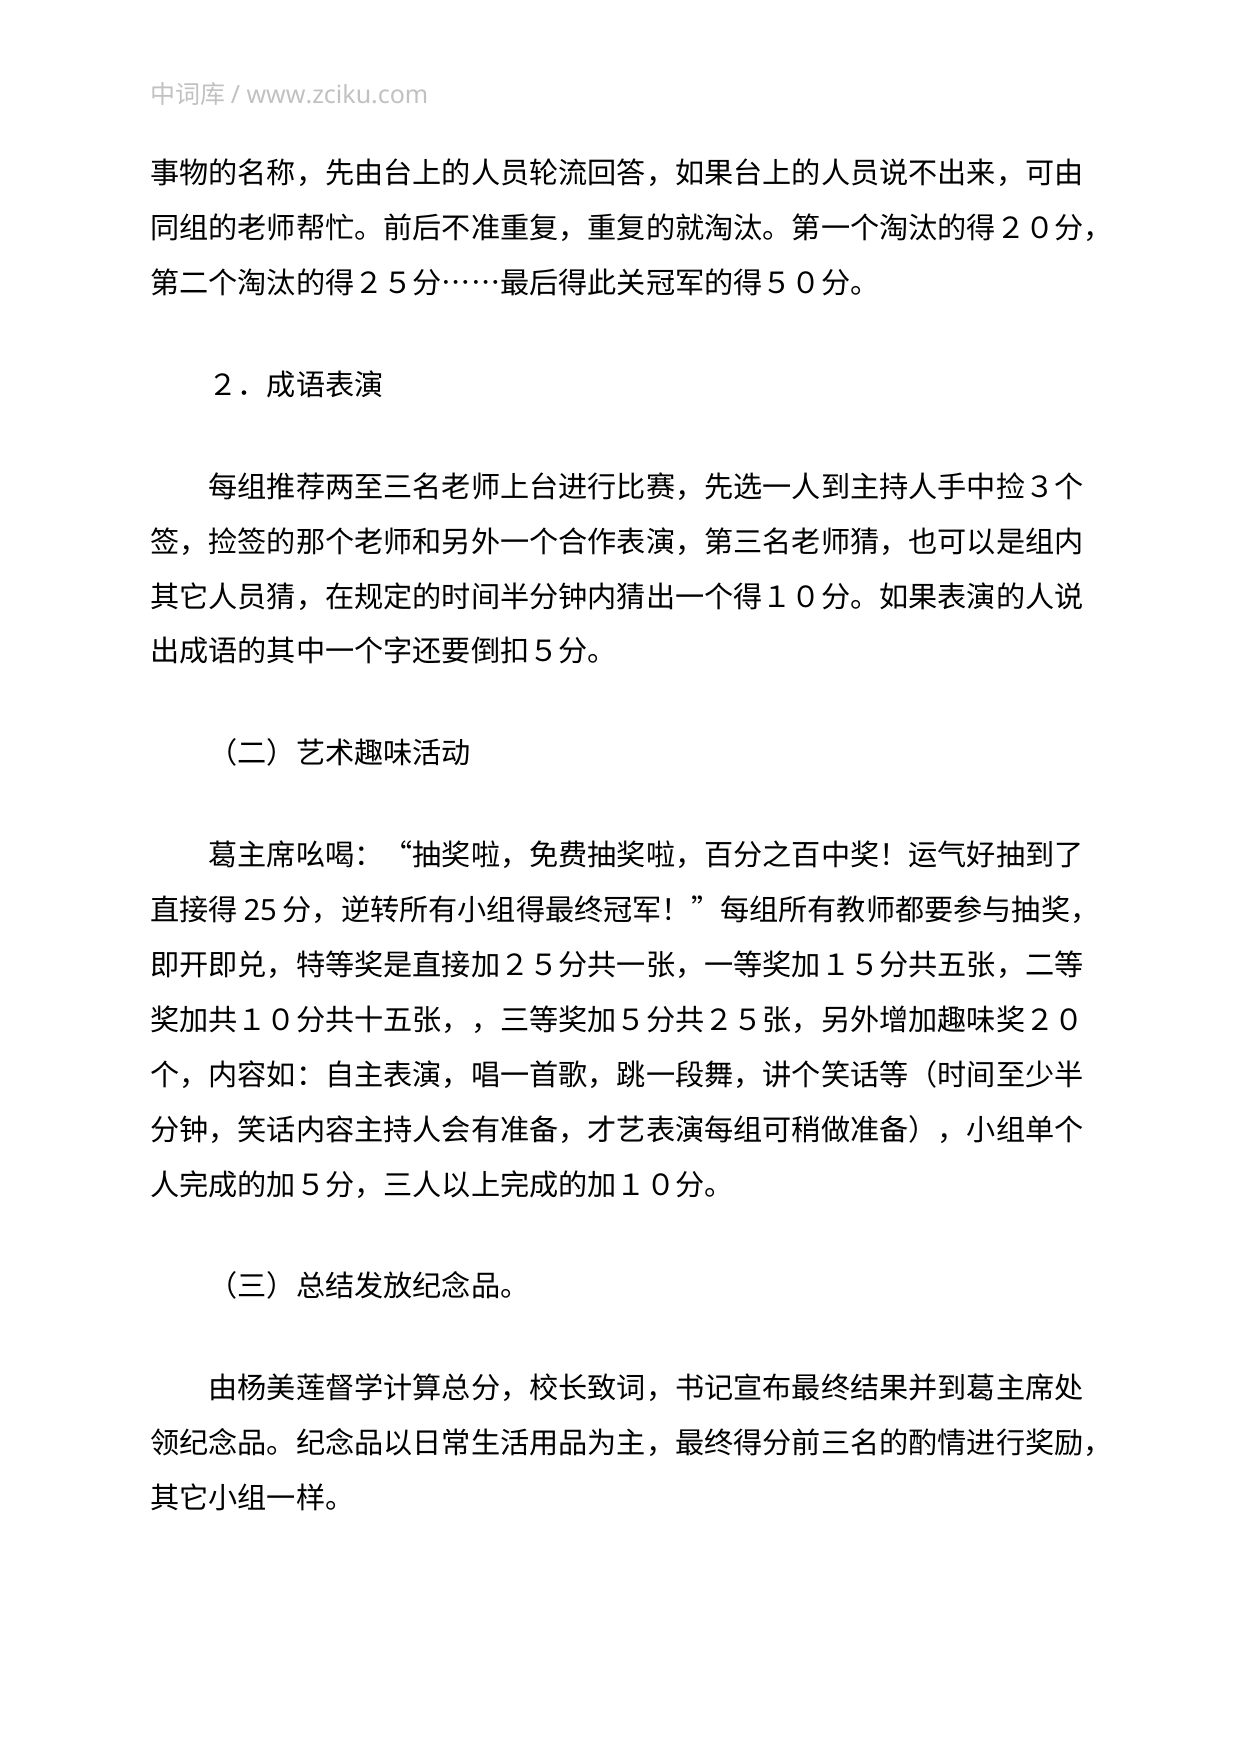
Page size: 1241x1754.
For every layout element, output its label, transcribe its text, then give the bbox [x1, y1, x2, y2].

text ２．成语表演 [150, 362, 1090, 404]
text （二）艺术趣味活动 [150, 730, 1090, 772]
text 每组推荐两至三名老师上台进行比赛，先选一人到主持人手中捡３个签，捡签的那个老师和另外一个合作表演，第三名老师猜，也可以是组内其它人员猜，在规定的时间半分钟内猜出一个得１０分。如果表演的人说出成语的其中一个字还要倒扣５分。 [150, 463, 1090, 670]
text 由杨美莲督学计算总分，校长致词，书记宣布最终结果并到葛主席处领纪念品。纪念品以日常生活用品为主，最终得分前三名的酌情进行奖励，其它小组一样。 [150, 1364, 1090, 1517]
text 葛主席吆喝：“抽奖啦，免费抽奖啦，百分之百中奖！运气好抽到了直接得25分，逆转所有小组得最终冠军！”每组所有教师都要参与抽奖，即开即兑，特等奖是直接加２５分共一张，一等奖加１５分共五张，二等奖加共１０分共十五张，，三等奖加５分共２５张，另外增加趣味奖２０个，内容如：自主表演，唱一首歌，跳一段舞，讲个笑话等（时间至少半分钟，笑话内容主持人会有准备，才艺表演每组可稍做准备），小组单个人完成的加５分，三人以上完成的加１０分。 [150, 832, 1090, 1203]
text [150, 150, 1090, 302]
text （三）总结发放纪念品。 [150, 1263, 1090, 1305]
